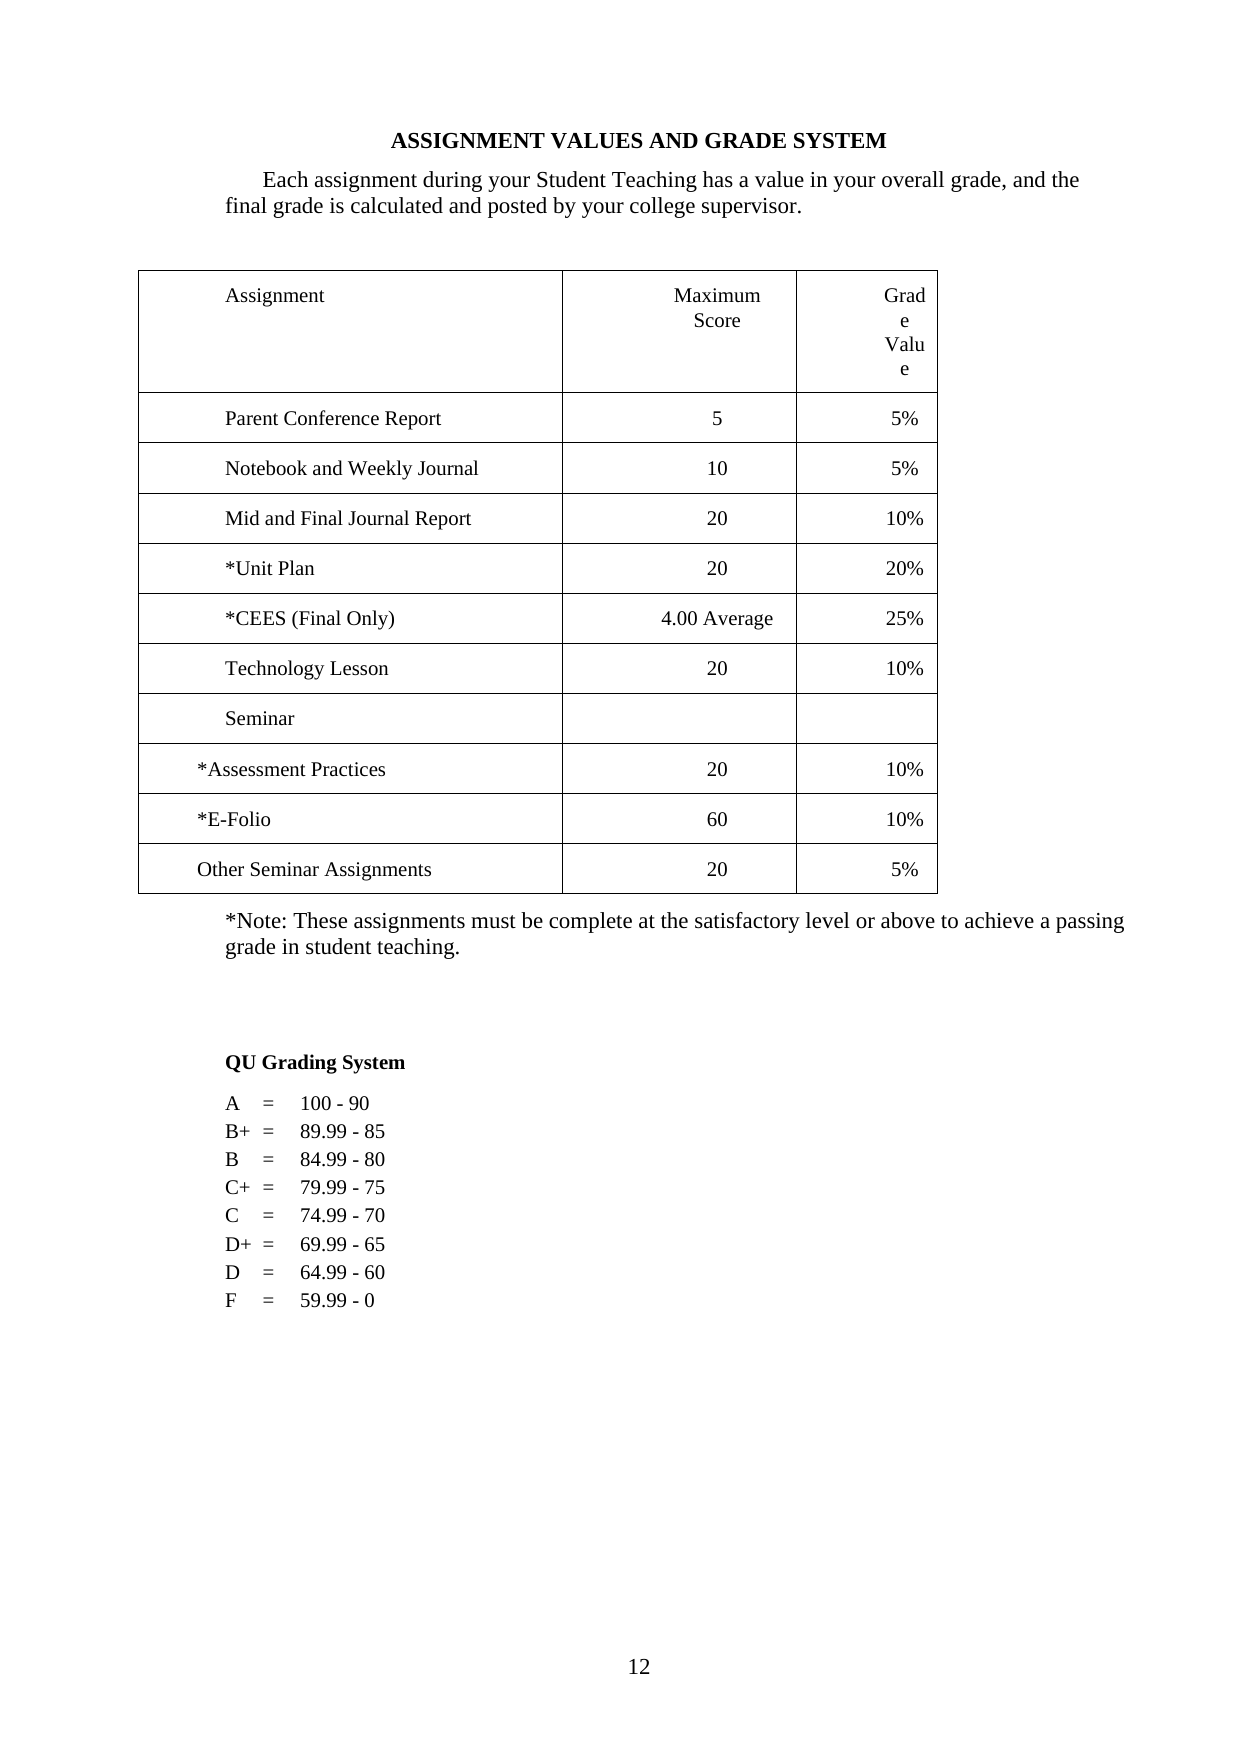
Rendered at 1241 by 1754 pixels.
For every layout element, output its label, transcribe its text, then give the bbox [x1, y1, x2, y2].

table_cell *CEES (Final Only) [139, 594, 562, 643]
table_cell Parent Conference Report [139, 393, 562, 442]
table_cell Notebook and Weekly Journal [139, 443, 562, 492]
table_cell 25% [797, 594, 937, 643]
text *Note: These assignments must be complete at the satisfactory level or above to achieve a passing grade in student teaching. [225, 907, 1128, 959]
table_cell [797, 694, 937, 743]
table_cell 5 [563, 393, 796, 442]
table_cell A = 100 - 90 B+ = 89.99 - 85 B = 84.99 - 80 C+ = 79.99 - 75 C = 74.99 - 70 D+ = 69.99 - 65 D = 64.99 - 60 F = 59.99 - 0 [139, 1086, 537, 1316]
table_cell 20 [563, 494, 796, 542]
table_cell 10 [563, 443, 796, 492]
table_header Assignment [139, 271, 562, 392]
table_cell 5% [797, 393, 937, 442]
table_cell 10% [797, 744, 937, 793]
table_cell *Assessment Practices [139, 744, 562, 793]
text Each assignment during your Student Teaching has a value in your overall grade, and the final grade is calculated and posted by your college supervisor. [225, 166, 1128, 218]
table_header Maximum Score [563, 271, 796, 392]
table_cell 10% [797, 644, 937, 693]
table_cell 4.00 Average [563, 594, 796, 643]
table_cell 10% [797, 494, 937, 542]
subtitle Assignment Values and Grade System [150, 127, 1128, 153]
table_cell 60 [563, 794, 796, 843]
table_cell *E-Folio [139, 794, 562, 843]
table_cell Seminar [139, 694, 562, 743]
table_cell 5% [797, 844, 937, 893]
table_cell 20 [563, 544, 796, 593]
table_cell Mid and Final Journal Report [139, 494, 562, 542]
table_cell Other Seminar Assignments [139, 844, 562, 893]
table_header QU Grading System [139, 1050, 537, 1086]
table_cell 20 [563, 844, 796, 893]
table_cell 20 [563, 644, 796, 693]
table_cell 5% [797, 443, 937, 492]
table_cell [563, 694, 796, 743]
table_header Grade Value [797, 271, 937, 392]
table_cell 20 [563, 744, 796, 793]
table_cell 10% [797, 794, 937, 843]
table_cell *Unit Plan [139, 544, 562, 593]
table_cell Technology Lesson [139, 644, 562, 693]
table_cell 20% [797, 544, 937, 593]
